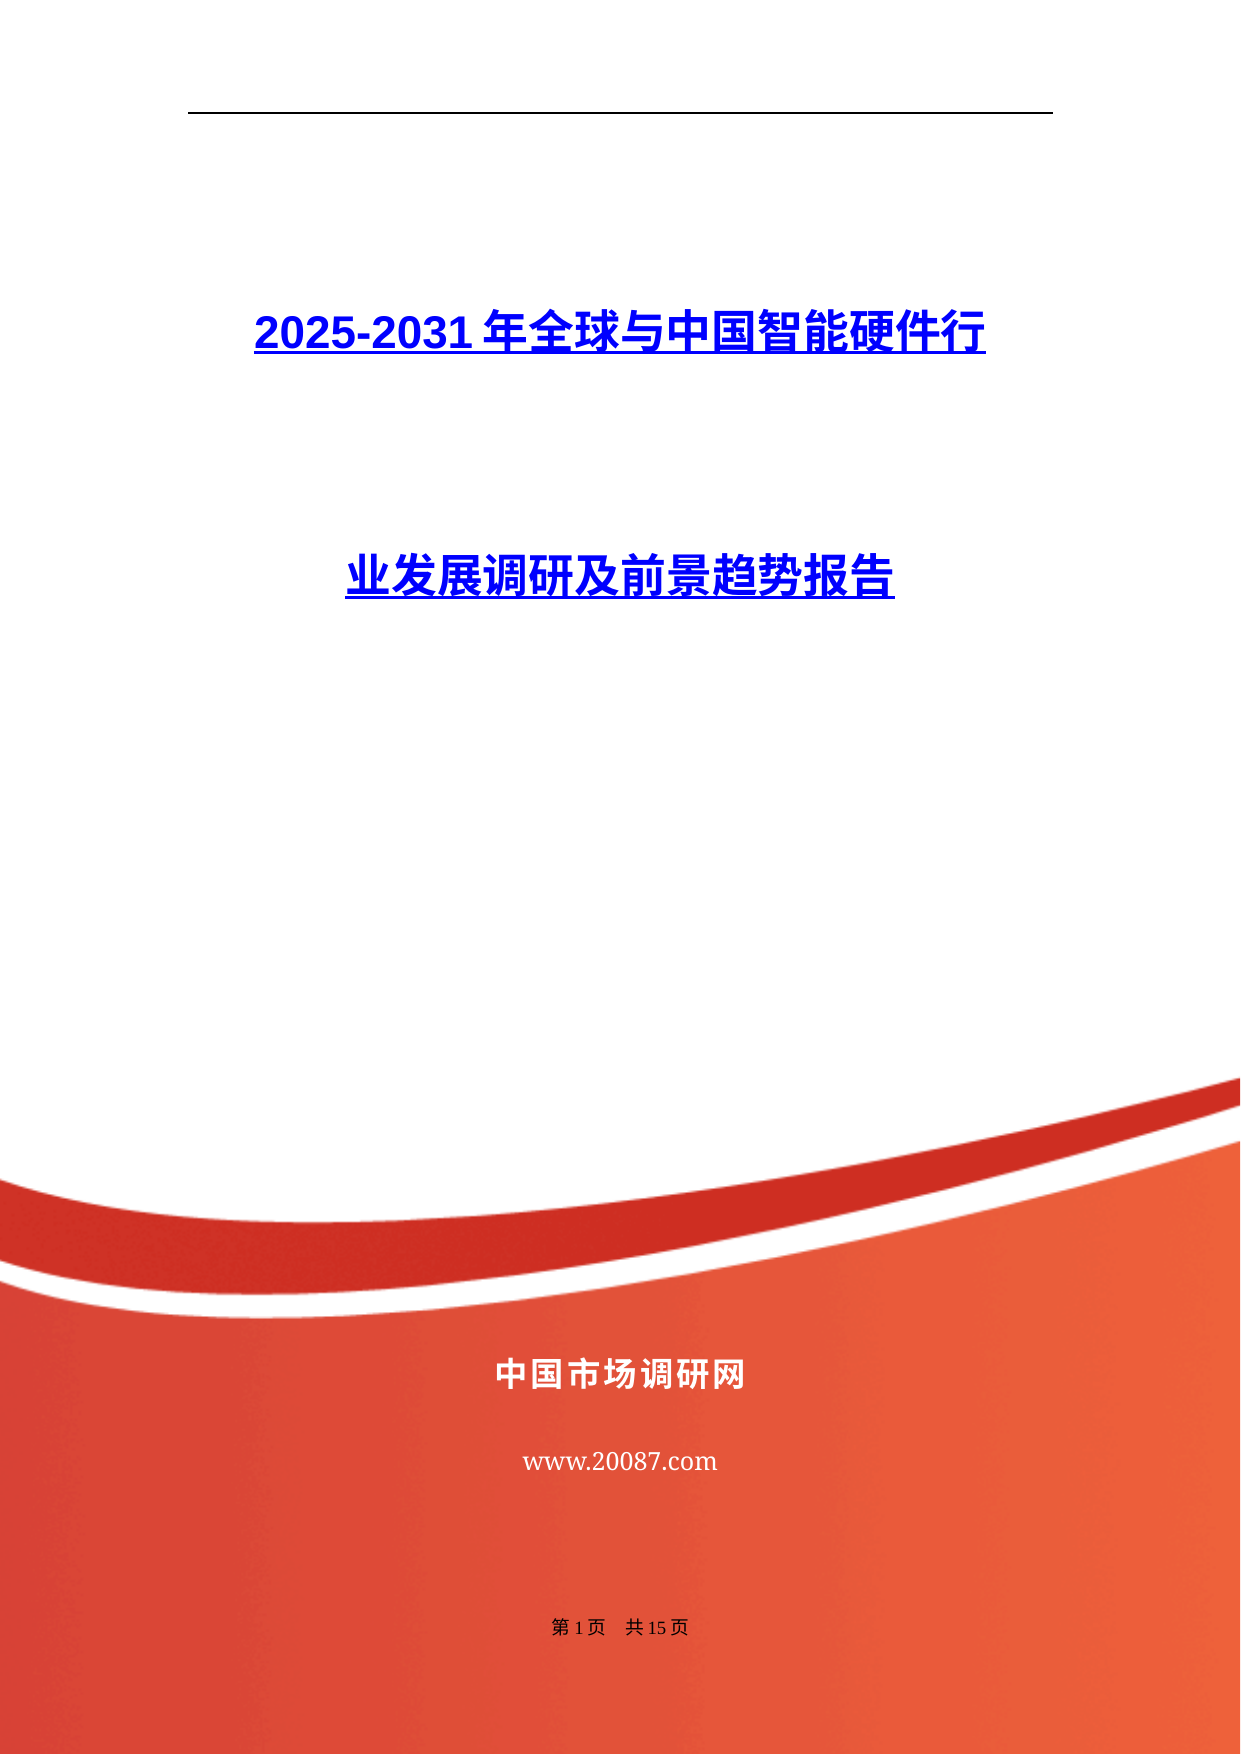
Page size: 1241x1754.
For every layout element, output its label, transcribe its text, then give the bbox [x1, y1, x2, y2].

subtitle 中国市场调研网 [187, 1339, 1053, 1404]
text www.20087.com [187, 1428, 1053, 1493]
table_header 2025-2031年全球与中国智能硬件行业发展调研及前景趋势报告 [188, 207, 1053, 773]
picture [0, 1006, 1241, 1754]
